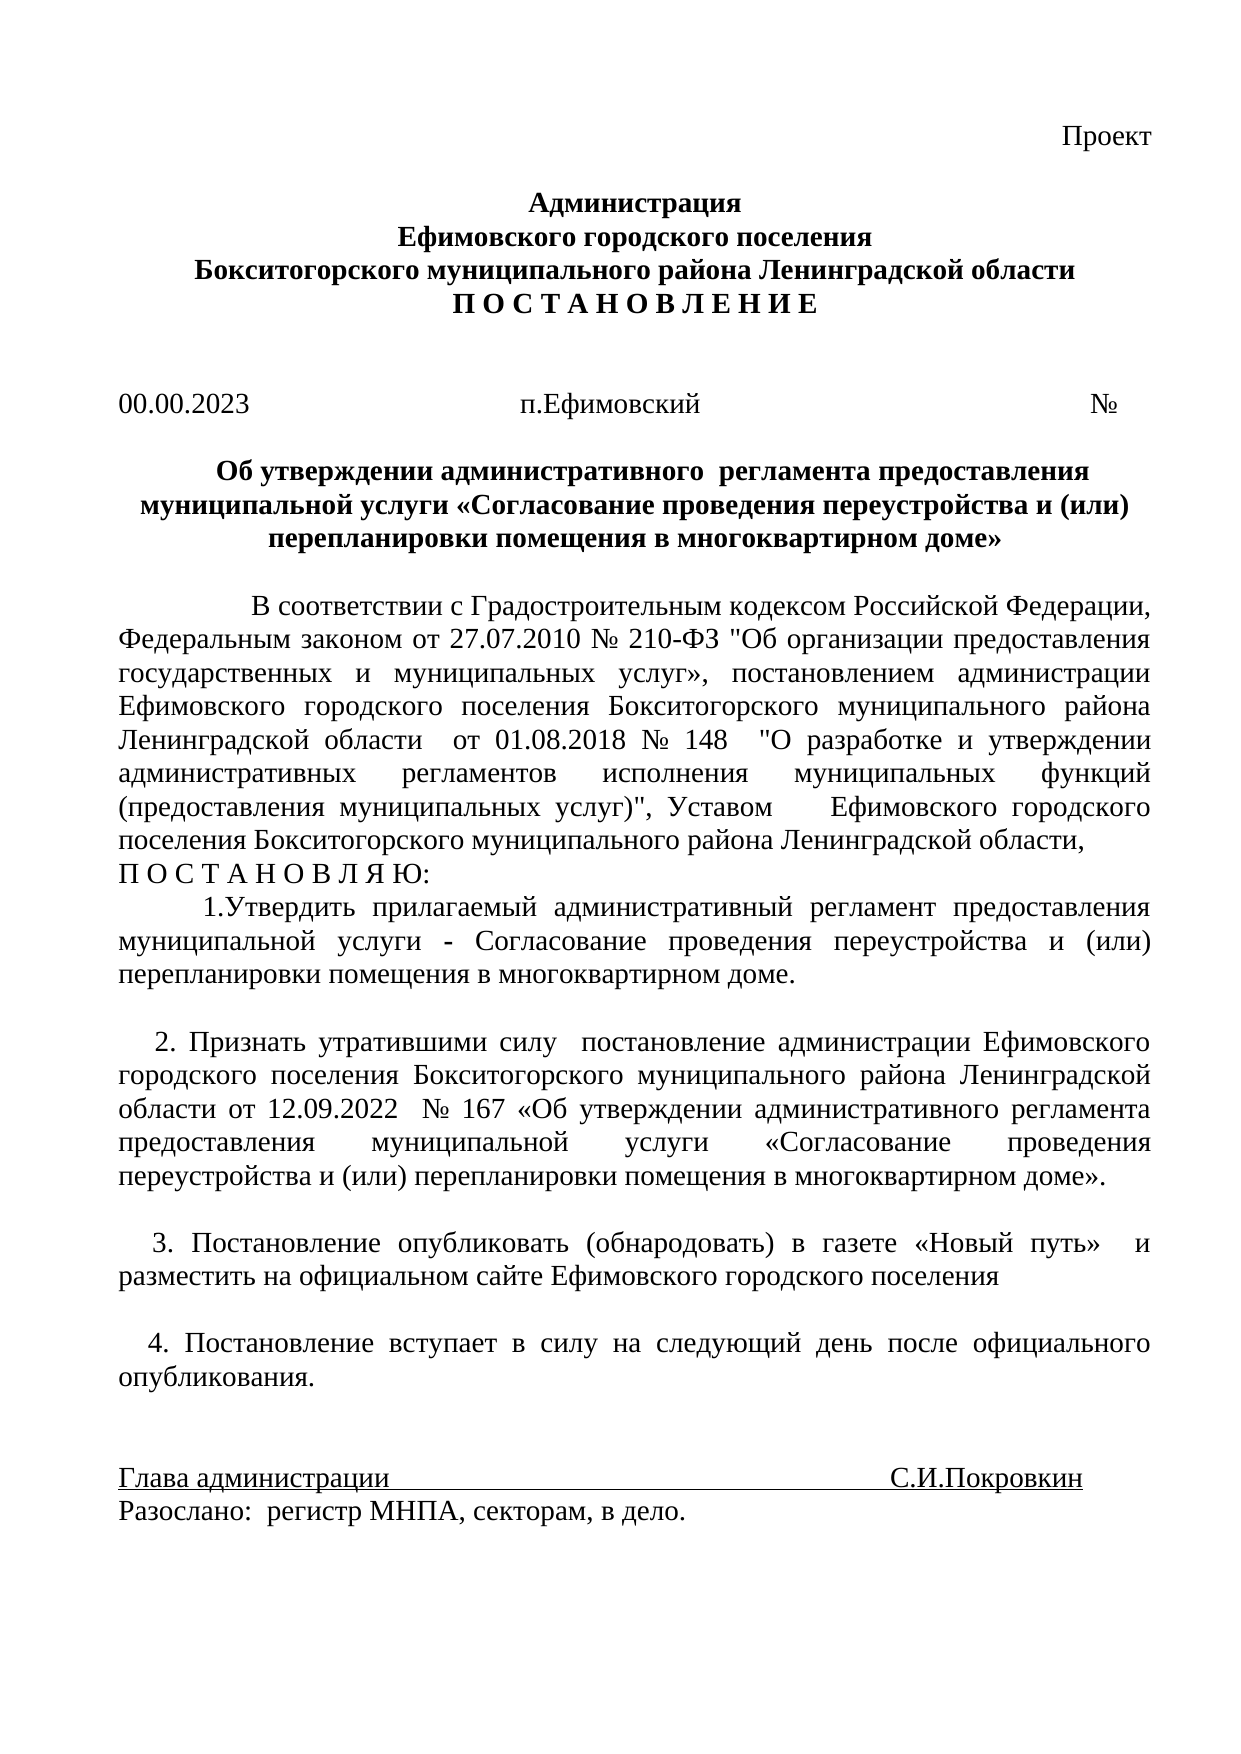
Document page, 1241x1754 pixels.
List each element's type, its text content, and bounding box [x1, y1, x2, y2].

text Бокситогорского муниципального района Ленинградской области [118, 252, 1152, 286]
text Администрация [118, 185, 1152, 219]
title В соответствии с Градостроительным кодексом Российской Федерации, Федеральным законом от 27.07.2010 № 210-ФЗ "Об организации предоставления государственных и муниципальных услуг», постановлением администрации Ефимовского городского поселения Бокситогорского муниципального района Ленинградской области от 01.08.2018 № 148 "О разработке и утверждении административных регламентов исполнения муниципальных функций (предоставления муниципальных услуг)", Уставом Ефимовского городского поселения Бокситогорского муниципального района Ленинградской области, [118, 588, 1152, 856]
text Об утверждении административного регламента предоставления муниципальной услуги «Согласование проведения переустройства и (или) перепланировки помещения в многоквартирном доме» [118, 453, 1152, 554]
table_header 00.00.2023 [107, 386, 399, 453]
text 1.Утвердить прилагаемый административный регламент предоставления муниципальной услуги - Согласование проведения переустройства и (или) перепланировки помещения в многоквартирном доме. [118, 889, 1152, 990]
text Ефимовского городского поселения [118, 219, 1152, 252]
table_header п.Ефимовский [399, 386, 962, 453]
text Проект [118, 118, 1152, 152]
text 2. Признать утратившими силу постановление администрации Ефимовского городского поселения Бокситогорского муниципального района Ленинградской области от 12.09.2022 № 167 «Об утверждении административного регламента предоставления муниципальной услуги «Согласование проведения переустройства и (или) перепланировки помещения в многоквартирном доме». [118, 1024, 1152, 1191]
text Разослано: регистр МНПА, секторам, в дело. [118, 1493, 1152, 1527]
text П О С Т А Н О В Л Я Ю: [118, 856, 1152, 889]
table_header № [962, 386, 1187, 453]
text 3. Постановление опубликовать (обнародовать) в газете «Новый путь» и разместить на официальном сайте Ефимовского городского поселения [118, 1225, 1152, 1292]
text П О С Т А Н О В Л Е Н И Е [118, 286, 1152, 319]
text 4. Постановление вступает в силу на следующий день после официального опубликования. [118, 1326, 1152, 1393]
text Глава администрации С.И.Покровкин [118, 1460, 1152, 1493]
